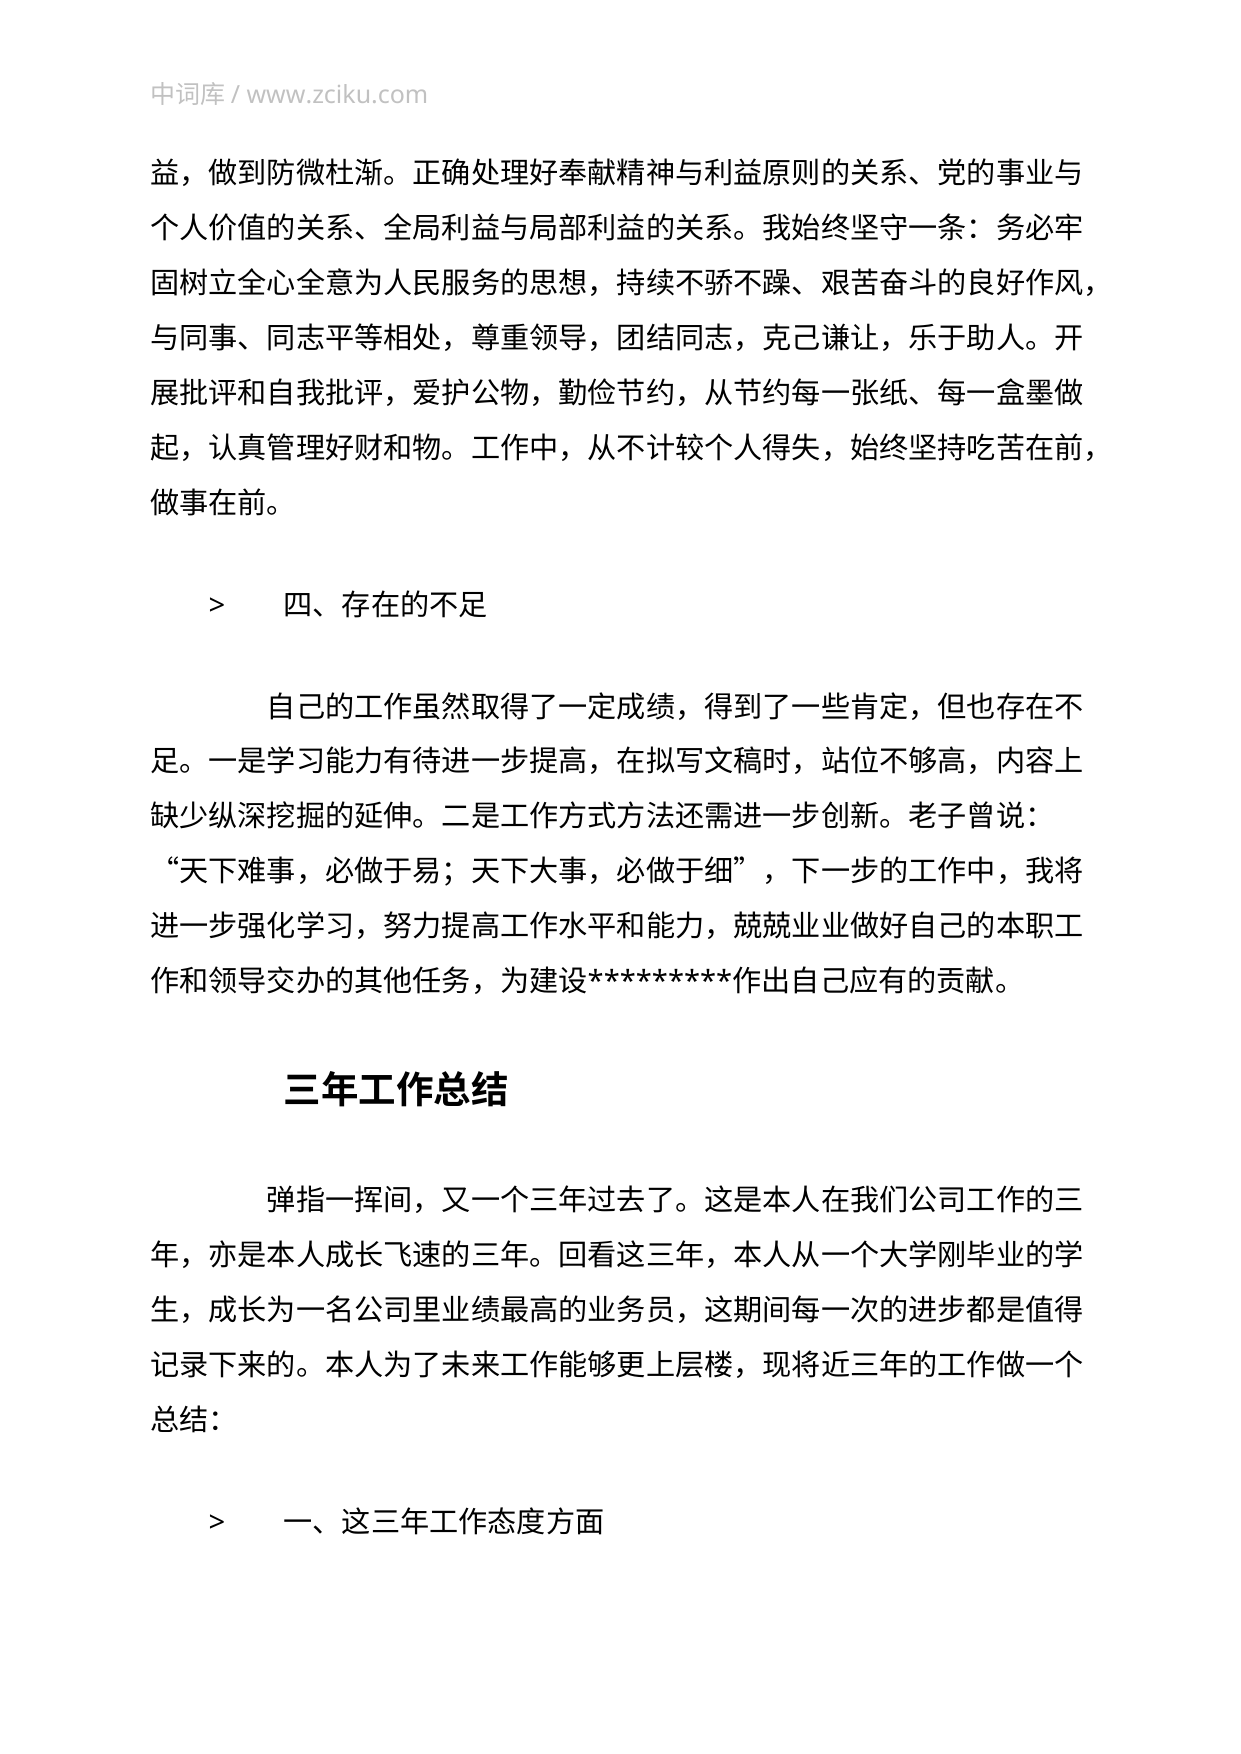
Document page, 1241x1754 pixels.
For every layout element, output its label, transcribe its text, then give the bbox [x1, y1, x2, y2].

text 弹指一挥间，又一个三年过去了。这是本人在我们公司工作的三年，亦是本人成长飞速的三年。回看这三年，本人从一个大学刚毕业的学生，成长为一名公司里业绩最高的业务员，这期间每一次的进步都是值得记录下来的。本人为了未来工作能够更上层楼，现将近三年的工作做一个总结： [150, 1177, 1090, 1439]
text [150, 150, 1090, 522]
text > 四、存在的不足 [150, 581, 1090, 623]
text 三年工作总结 [150, 1059, 1090, 1114]
text > 一、这三年工作态度方面 [150, 1498, 1090, 1541]
text 自己的工作虽然取得了一定成绩，得到了一些肯定，但也存在不足。一是学习能力有待进一步提高，在拟写文稿时，站位不够高，内容上缺少纵深挖掘的延伸。二是工作方式方法还需进一步创新。老子曾说：“天下难事，必做于易；天下大事，必做于细”，下一步的工作中，我将进一步强化学习，努力提高工作水平和能力，兢兢业业做好自己的本职工作和领导交办的其他任务，为建设*********作出自己应有的贡献。 [150, 683, 1090, 1000]
